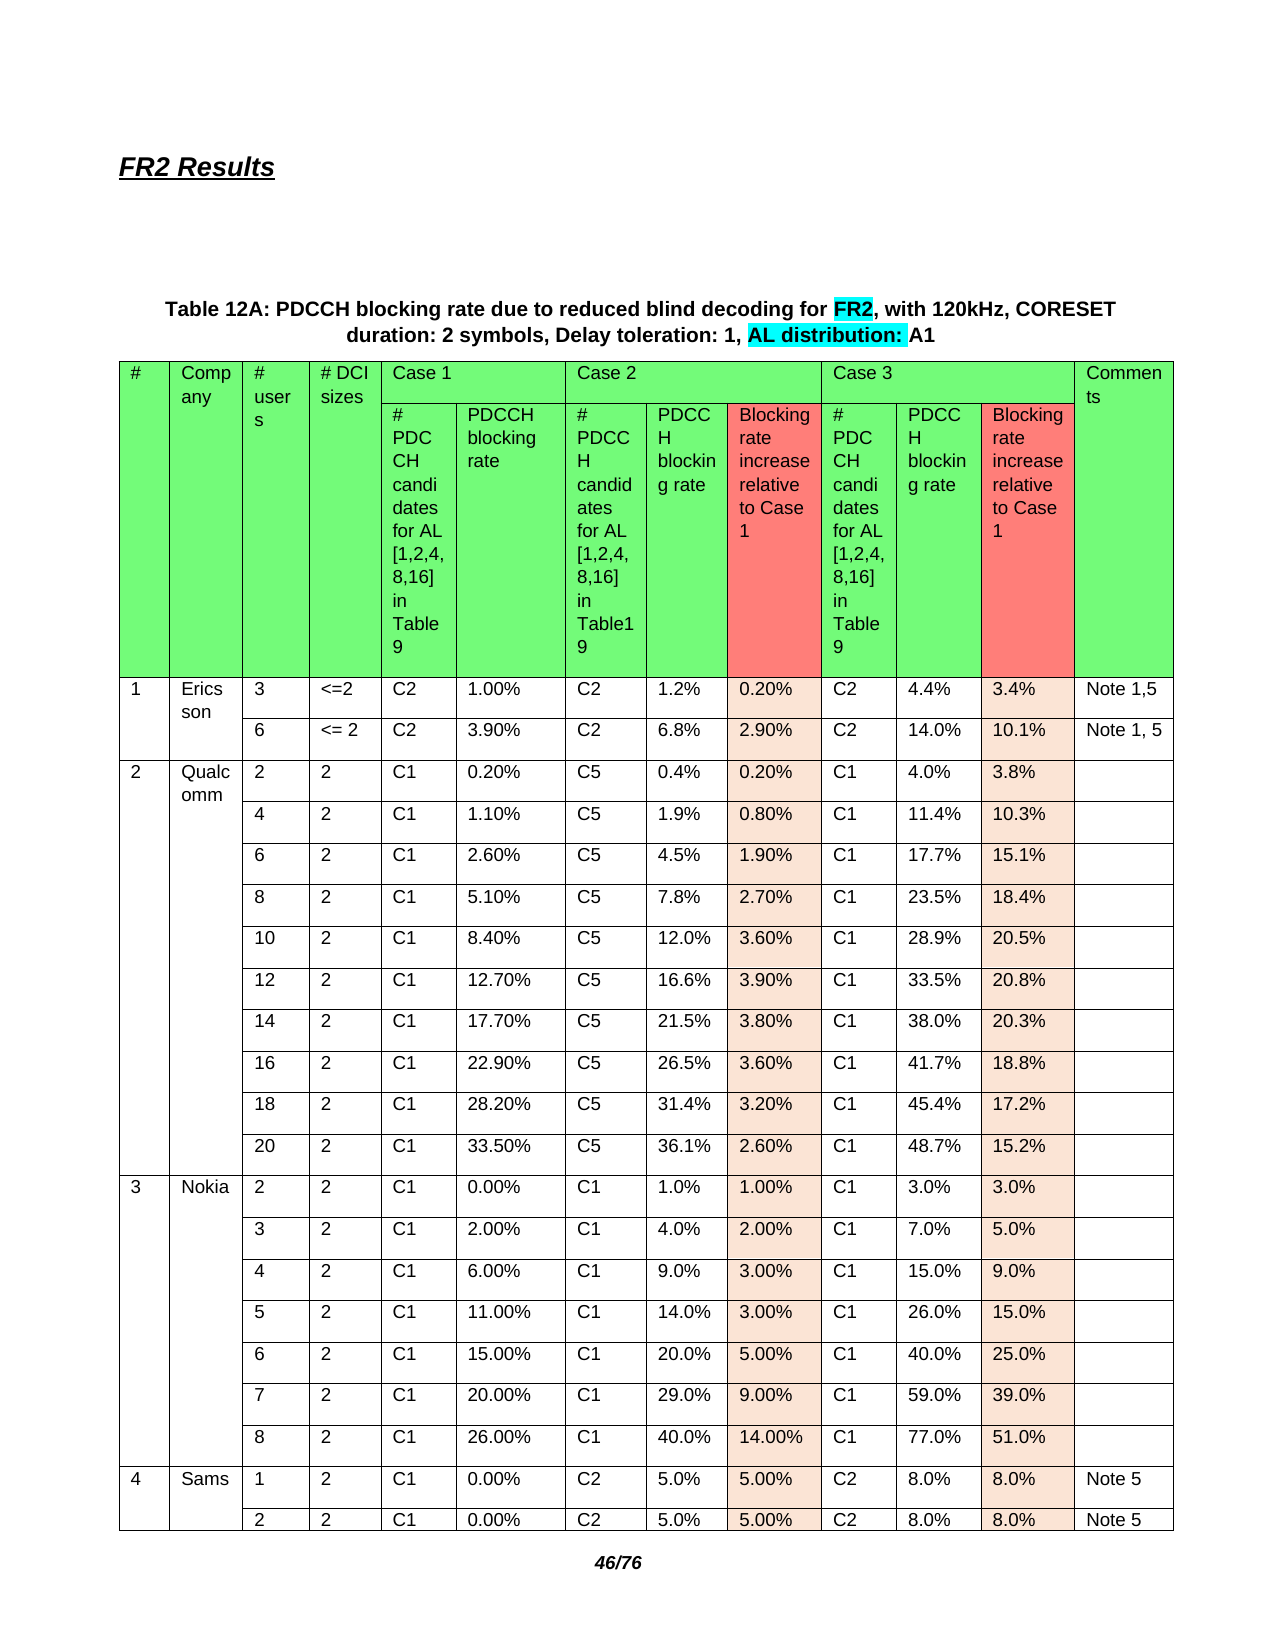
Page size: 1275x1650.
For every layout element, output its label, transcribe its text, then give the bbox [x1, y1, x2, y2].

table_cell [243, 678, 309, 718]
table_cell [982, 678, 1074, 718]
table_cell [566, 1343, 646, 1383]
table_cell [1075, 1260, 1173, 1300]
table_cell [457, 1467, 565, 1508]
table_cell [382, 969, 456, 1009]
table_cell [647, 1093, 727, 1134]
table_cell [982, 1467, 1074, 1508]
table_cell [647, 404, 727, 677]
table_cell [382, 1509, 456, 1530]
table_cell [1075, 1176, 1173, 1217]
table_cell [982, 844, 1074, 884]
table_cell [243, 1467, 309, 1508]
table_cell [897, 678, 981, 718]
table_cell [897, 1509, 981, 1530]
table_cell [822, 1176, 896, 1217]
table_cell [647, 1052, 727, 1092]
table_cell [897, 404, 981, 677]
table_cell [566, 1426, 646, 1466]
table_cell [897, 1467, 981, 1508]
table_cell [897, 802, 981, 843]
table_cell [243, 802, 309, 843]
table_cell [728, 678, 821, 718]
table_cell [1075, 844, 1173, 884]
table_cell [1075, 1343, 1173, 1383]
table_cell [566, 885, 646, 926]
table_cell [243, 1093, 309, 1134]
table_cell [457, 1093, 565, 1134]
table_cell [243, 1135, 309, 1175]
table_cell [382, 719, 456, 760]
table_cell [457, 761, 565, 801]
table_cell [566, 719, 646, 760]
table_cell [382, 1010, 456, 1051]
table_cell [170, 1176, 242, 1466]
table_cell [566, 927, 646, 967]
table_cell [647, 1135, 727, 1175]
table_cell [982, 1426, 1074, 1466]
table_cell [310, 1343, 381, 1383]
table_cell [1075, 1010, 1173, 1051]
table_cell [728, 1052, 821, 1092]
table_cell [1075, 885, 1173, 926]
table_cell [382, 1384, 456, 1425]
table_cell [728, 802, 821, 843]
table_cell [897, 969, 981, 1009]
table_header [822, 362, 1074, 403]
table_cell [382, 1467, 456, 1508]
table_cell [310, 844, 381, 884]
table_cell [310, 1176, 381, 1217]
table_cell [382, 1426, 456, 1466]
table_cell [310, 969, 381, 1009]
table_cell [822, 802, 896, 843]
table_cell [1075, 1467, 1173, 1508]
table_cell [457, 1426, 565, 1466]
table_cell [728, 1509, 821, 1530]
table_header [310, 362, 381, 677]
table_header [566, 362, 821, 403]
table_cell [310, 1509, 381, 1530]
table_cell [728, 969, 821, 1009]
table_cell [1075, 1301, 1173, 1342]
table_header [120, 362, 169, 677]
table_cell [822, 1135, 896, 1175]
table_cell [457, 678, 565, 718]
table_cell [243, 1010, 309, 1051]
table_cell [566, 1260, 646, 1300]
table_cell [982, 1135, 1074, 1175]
text Table 12A: PDCCH blocking rate due to reduced blind decoding for FR2, with 120kHz, CORESET duration: 2 symbols, Delay toleration: 1, AL distribution: A1 [124, 297, 1156, 347]
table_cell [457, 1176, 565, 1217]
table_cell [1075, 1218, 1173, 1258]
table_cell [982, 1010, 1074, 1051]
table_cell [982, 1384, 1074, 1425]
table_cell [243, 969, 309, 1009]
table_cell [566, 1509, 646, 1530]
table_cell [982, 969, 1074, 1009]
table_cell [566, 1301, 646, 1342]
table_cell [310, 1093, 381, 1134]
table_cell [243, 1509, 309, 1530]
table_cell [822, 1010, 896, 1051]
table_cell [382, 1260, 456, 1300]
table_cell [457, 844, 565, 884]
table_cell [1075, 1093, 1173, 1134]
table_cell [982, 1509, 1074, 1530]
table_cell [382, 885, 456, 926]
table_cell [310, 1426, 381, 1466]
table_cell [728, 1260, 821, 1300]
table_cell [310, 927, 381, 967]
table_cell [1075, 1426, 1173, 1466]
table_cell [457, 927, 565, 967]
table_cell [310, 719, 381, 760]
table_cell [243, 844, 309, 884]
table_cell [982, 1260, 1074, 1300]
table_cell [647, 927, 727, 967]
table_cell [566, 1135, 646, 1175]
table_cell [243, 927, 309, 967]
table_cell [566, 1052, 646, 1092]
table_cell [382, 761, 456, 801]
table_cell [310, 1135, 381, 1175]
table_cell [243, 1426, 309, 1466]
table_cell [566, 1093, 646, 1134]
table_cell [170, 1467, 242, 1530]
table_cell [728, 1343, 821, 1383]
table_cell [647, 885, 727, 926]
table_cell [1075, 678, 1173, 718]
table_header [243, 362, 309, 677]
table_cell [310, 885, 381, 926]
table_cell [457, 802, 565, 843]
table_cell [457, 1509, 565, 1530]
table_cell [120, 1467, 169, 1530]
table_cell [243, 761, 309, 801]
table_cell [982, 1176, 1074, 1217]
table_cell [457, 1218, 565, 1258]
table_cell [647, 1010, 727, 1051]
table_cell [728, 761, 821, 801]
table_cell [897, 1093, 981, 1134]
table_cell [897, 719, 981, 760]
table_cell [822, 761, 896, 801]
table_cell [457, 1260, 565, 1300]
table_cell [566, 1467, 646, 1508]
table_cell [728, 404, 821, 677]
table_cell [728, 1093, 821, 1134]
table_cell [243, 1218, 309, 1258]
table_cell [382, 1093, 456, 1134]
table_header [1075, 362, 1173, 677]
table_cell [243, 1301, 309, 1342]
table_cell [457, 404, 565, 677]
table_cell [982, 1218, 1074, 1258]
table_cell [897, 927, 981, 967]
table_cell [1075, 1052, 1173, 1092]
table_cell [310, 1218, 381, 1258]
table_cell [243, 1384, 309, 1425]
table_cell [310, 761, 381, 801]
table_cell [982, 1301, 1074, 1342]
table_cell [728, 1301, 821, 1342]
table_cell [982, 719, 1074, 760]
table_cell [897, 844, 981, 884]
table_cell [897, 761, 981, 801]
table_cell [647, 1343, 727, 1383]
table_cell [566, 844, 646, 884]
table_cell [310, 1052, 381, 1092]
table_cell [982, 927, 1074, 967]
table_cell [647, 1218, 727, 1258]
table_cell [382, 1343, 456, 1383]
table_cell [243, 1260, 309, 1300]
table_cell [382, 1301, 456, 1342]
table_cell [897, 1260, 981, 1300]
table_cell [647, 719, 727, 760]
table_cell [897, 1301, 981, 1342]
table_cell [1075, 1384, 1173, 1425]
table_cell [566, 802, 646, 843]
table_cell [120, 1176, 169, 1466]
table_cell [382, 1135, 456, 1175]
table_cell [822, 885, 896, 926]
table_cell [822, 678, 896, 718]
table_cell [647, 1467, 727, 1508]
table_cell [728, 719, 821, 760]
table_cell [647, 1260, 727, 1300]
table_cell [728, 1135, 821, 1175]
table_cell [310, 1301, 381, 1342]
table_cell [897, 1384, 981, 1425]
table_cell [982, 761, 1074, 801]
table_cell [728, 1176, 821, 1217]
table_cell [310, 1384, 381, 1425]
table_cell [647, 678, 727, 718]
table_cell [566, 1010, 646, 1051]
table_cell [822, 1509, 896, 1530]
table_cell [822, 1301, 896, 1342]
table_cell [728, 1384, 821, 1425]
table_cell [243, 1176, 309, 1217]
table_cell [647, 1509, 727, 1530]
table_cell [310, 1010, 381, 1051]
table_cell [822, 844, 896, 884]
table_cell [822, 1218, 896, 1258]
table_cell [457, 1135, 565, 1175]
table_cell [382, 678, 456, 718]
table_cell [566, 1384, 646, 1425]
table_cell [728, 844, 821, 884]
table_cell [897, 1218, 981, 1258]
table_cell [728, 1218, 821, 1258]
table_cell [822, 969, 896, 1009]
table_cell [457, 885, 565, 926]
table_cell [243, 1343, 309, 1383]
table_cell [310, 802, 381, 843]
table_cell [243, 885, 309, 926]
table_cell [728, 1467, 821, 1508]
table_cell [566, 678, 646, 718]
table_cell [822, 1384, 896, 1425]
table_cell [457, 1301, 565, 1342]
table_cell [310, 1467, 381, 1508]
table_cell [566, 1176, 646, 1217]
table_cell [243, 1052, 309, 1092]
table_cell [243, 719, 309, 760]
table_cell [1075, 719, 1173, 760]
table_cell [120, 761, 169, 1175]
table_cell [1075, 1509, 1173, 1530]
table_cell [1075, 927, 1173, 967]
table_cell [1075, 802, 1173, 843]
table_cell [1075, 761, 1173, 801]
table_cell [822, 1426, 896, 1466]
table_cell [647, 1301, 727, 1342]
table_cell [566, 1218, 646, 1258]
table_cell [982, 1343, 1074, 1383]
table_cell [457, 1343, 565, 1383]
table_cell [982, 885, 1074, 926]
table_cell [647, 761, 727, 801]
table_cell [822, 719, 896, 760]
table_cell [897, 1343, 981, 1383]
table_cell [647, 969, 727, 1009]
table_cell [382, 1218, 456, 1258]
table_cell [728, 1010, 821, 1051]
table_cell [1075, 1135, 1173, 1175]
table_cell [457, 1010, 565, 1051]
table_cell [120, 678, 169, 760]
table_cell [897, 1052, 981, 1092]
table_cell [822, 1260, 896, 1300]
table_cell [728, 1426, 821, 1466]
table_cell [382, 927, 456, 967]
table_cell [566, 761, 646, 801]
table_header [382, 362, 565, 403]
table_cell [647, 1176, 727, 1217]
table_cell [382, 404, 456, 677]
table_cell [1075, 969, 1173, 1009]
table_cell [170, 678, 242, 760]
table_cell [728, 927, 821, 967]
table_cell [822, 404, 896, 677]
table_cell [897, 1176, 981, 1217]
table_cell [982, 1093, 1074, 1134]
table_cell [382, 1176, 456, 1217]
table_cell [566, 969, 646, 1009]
subtitle FR2 Results [118, 151, 1156, 182]
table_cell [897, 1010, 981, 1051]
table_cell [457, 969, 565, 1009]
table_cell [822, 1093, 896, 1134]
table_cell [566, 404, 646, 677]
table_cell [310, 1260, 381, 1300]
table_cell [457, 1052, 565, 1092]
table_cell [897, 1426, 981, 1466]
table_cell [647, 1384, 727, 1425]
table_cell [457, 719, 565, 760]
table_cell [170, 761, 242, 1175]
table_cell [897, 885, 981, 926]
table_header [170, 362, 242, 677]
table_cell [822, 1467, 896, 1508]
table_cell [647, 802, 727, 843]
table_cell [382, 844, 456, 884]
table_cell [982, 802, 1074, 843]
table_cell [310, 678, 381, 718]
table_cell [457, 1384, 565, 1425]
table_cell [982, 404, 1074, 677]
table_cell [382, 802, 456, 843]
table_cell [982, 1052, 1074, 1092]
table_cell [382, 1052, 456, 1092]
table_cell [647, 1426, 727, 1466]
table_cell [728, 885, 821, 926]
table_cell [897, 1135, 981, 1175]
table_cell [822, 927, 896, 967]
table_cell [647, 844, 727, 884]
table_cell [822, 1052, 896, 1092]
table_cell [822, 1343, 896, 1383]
